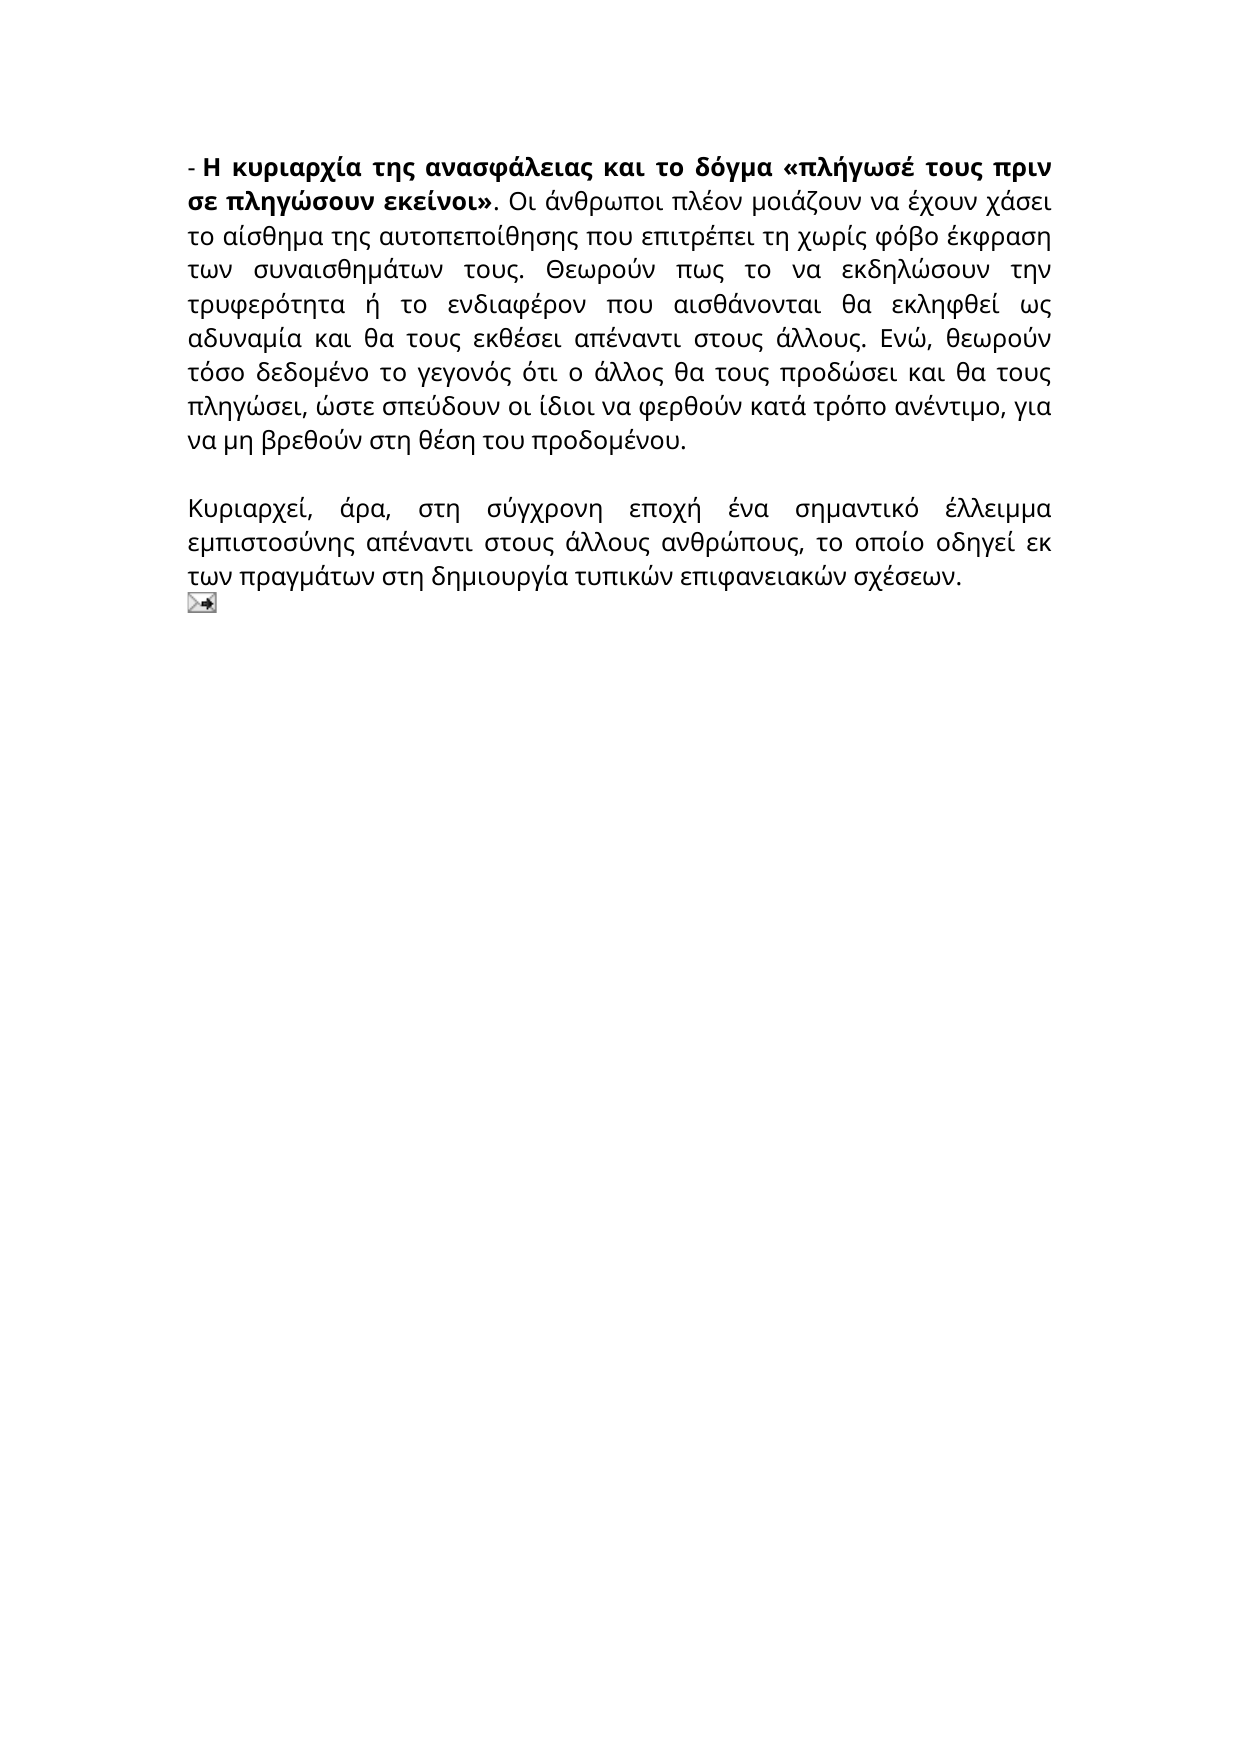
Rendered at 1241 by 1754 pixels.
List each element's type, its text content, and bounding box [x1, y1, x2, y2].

text Κυριαρχεί, άρα, στη σύγχρονη εποχή ένα σημαντικό έλλειμμα εμπιστοσύνης απέναντι στους άλλους ανθρώπους, το οποίο οδηγεί εκ των πραγμάτων στη δημιουργία τυπικών επιφανειακών σχέσεων. [187, 491, 1053, 593]
picture [187, 592, 217, 613]
text - Η κυριαρχία της ανασφάλειας και το δόγμα «πλήγωσέ τους πριν σε πληγώσουν εκείνοι». Οι άνθρωποι πλέον μοιάζουν να έχουν χάσει το αίσθημα της αυτοπεποίθησης που επιτρέπει τη χωρίς φόβο έκφραση των συναισθημάτων τους. Θεωρούν πως το να εκδηλώσουν την τρυφερότητα ή το ενδιαφέρον που αισθάνονται θα εκληφθεί ως αδυναμία και θα τους εκθέσει απέναντι στους άλλους. Ενώ, θεωρούν τόσο δεδομένο το γεγονός ότι ο άλλος θα τους προδώσει και θα τους πληγώσει, ώστε σπεύδουν οι ίδιοι να φερθούν κατά τρόπο ανέντιμο, για να μη βρεθούν στη θέση του προδομένου. [187, 150, 1053, 457]
